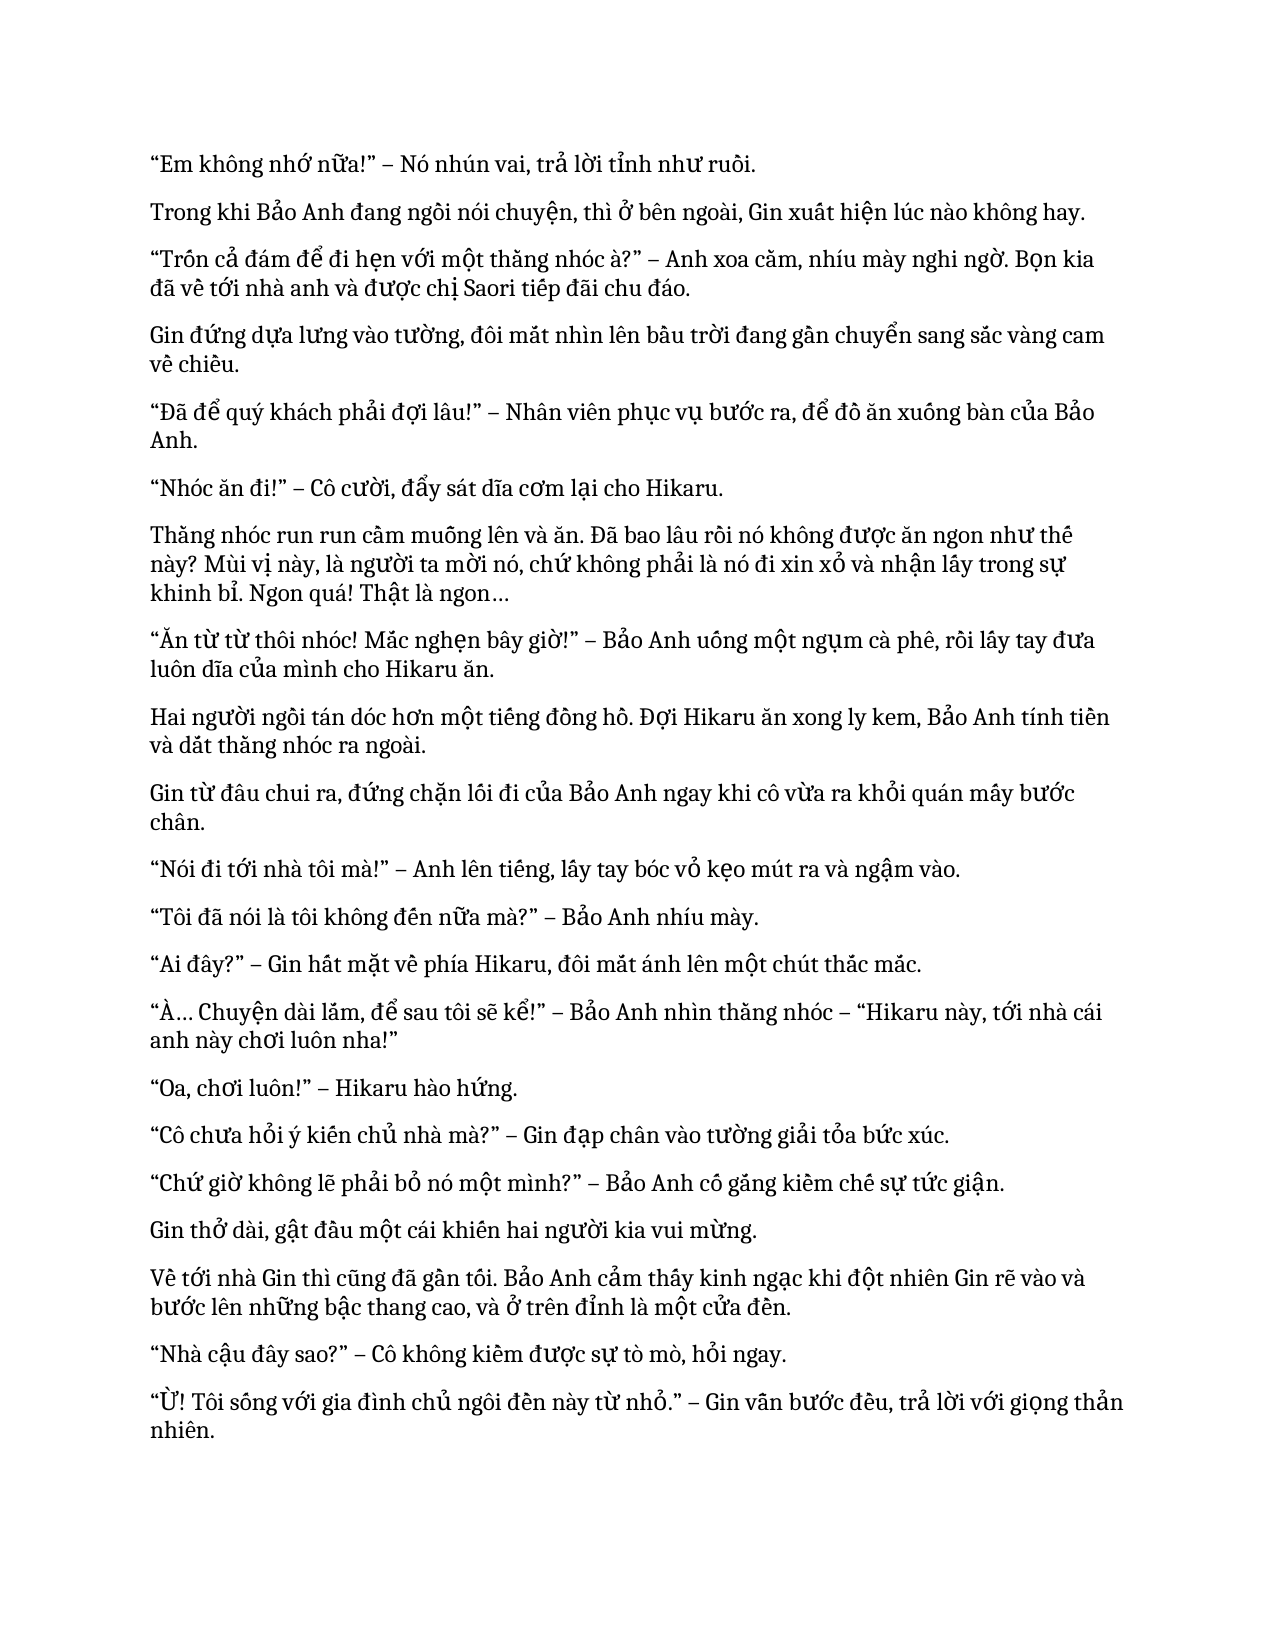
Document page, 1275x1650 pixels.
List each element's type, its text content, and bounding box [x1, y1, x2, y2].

text Gin từ đâu chui ra, đứng chặn lối đi của Bảo Anh ngay khi cô vừa ra khỏi quán mấy bước chân. [150, 779, 1125, 836]
text “Ai đây?” – Gin hất mặt về phía Hikaru, đôi mắt ánh lên một chút thắc mắc. [150, 950, 1125, 979]
text Gin thở dài, gật đầu một cái khiến hai người kia vui mừng. [150, 1216, 1125, 1245]
text “Em không nhớ nữa!” – Nó nhún vai, trả lời tỉnh như ruồi. [150, 150, 1125, 179]
text “À… Chuyện dài lắm, để sau tôi sẽ kể!” – Bảo Anh nhìn thằng nhóc – “Hikaru này, tới nhà cái anh này chơi luôn nha!” [150, 997, 1125, 1055]
text “Trốn cả đám để đi hẹn với một thằng nhóc à?” – Anh xoa cằm, nhíu mày nghi ngờ. Bọn kia đã về tới nhà anh và được chị Saori tiếp đãi chu đáo. [150, 245, 1125, 302]
text Trong khi Bảo Anh đang ngồi nói chuyện, thì ở bên ngoài, Gin xuất hiện lúc nào không hay. [150, 197, 1125, 226]
text “Oa, chơi luôn!” – Hikaru hào hứng. [150, 1074, 1125, 1102]
text Hai người ngồi tán dóc hơn một tiếng đồng hồ. Đợi Hikaru ăn xong ly kem, Bảo Anh tính tiền và dắt thằng nhóc ra ngoài. [150, 702, 1125, 760]
text “Đã để quý khách phải đợi lâu!” – Nhân viên phục vụ bước ra, để đồ ăn xuống bàn của Bảo Anh. [150, 397, 1125, 455]
text “Tôi đã nói là tôi không đến nữa mà?” – Bảo Anh nhíu mày. [150, 902, 1125, 931]
text Gin đứng dựa lưng vào tường, đôi mắt nhìn lên bầu trời đang gần chuyển sang sắc vàng cam về chiều. [150, 321, 1125, 379]
text “Ăn từ từ thôi nhóc! Mắc nghẹn bây giờ!” – Bảo Anh uống một ngụm cà phê, rồi lấy tay đưa luôn dĩa của mình cho Hikaru ăn. [150, 626, 1125, 684]
text “Cô chưa hỏi ý kiến chủ nhà mà?” – Gin đạp chân vào tường giải tỏa bức xúc. [150, 1121, 1125, 1150]
text “Nhà cậu đây sao?” – Cô không kiềm được sự tò mò, hỏi ngay. [150, 1340, 1125, 1369]
text Thằng nhóc run run cầm muỗng lên và ăn. Đã bao lâu rồi nó không được ăn ngon như thế này? Mùi vị này, là người ta mời nó, chứ không phải là nó đi xin xỏ và nhận lấy trong sự khinh bỉ. Ngon quá! Thật là ngon… [150, 521, 1125, 607]
text “Nói đi tới nhà tôi mà!” – Anh lên tiếng, lấy tay bóc vỏ kẹo mút ra và ngậm vào. [150, 855, 1125, 884]
text “Nhóc ăn đi!” – Cô cười, đẩy sát dĩa cơm lại cho Hikaru. [150, 474, 1125, 502]
text “Chứ giờ không lẽ phải bỏ nó một mình?” – Bảo Anh cố gắng kiềm chế sự tức giận. [150, 1169, 1125, 1197]
text Về tới nhà Gin thì cũng đã gần tối. Bảo Anh cảm thấy kinh ngạc khi đột nhiên Gin rẽ vào và bước lên những bậc thang cao, và ở trên đỉnh là một cửa đền. [150, 1264, 1125, 1321]
text “Ừ! Tôi sống với gia đình chủ ngôi đền này từ nhỏ.” – Gin vẫn bước đều, trả lời với giọng thản nhiên. [150, 1387, 1125, 1445]
